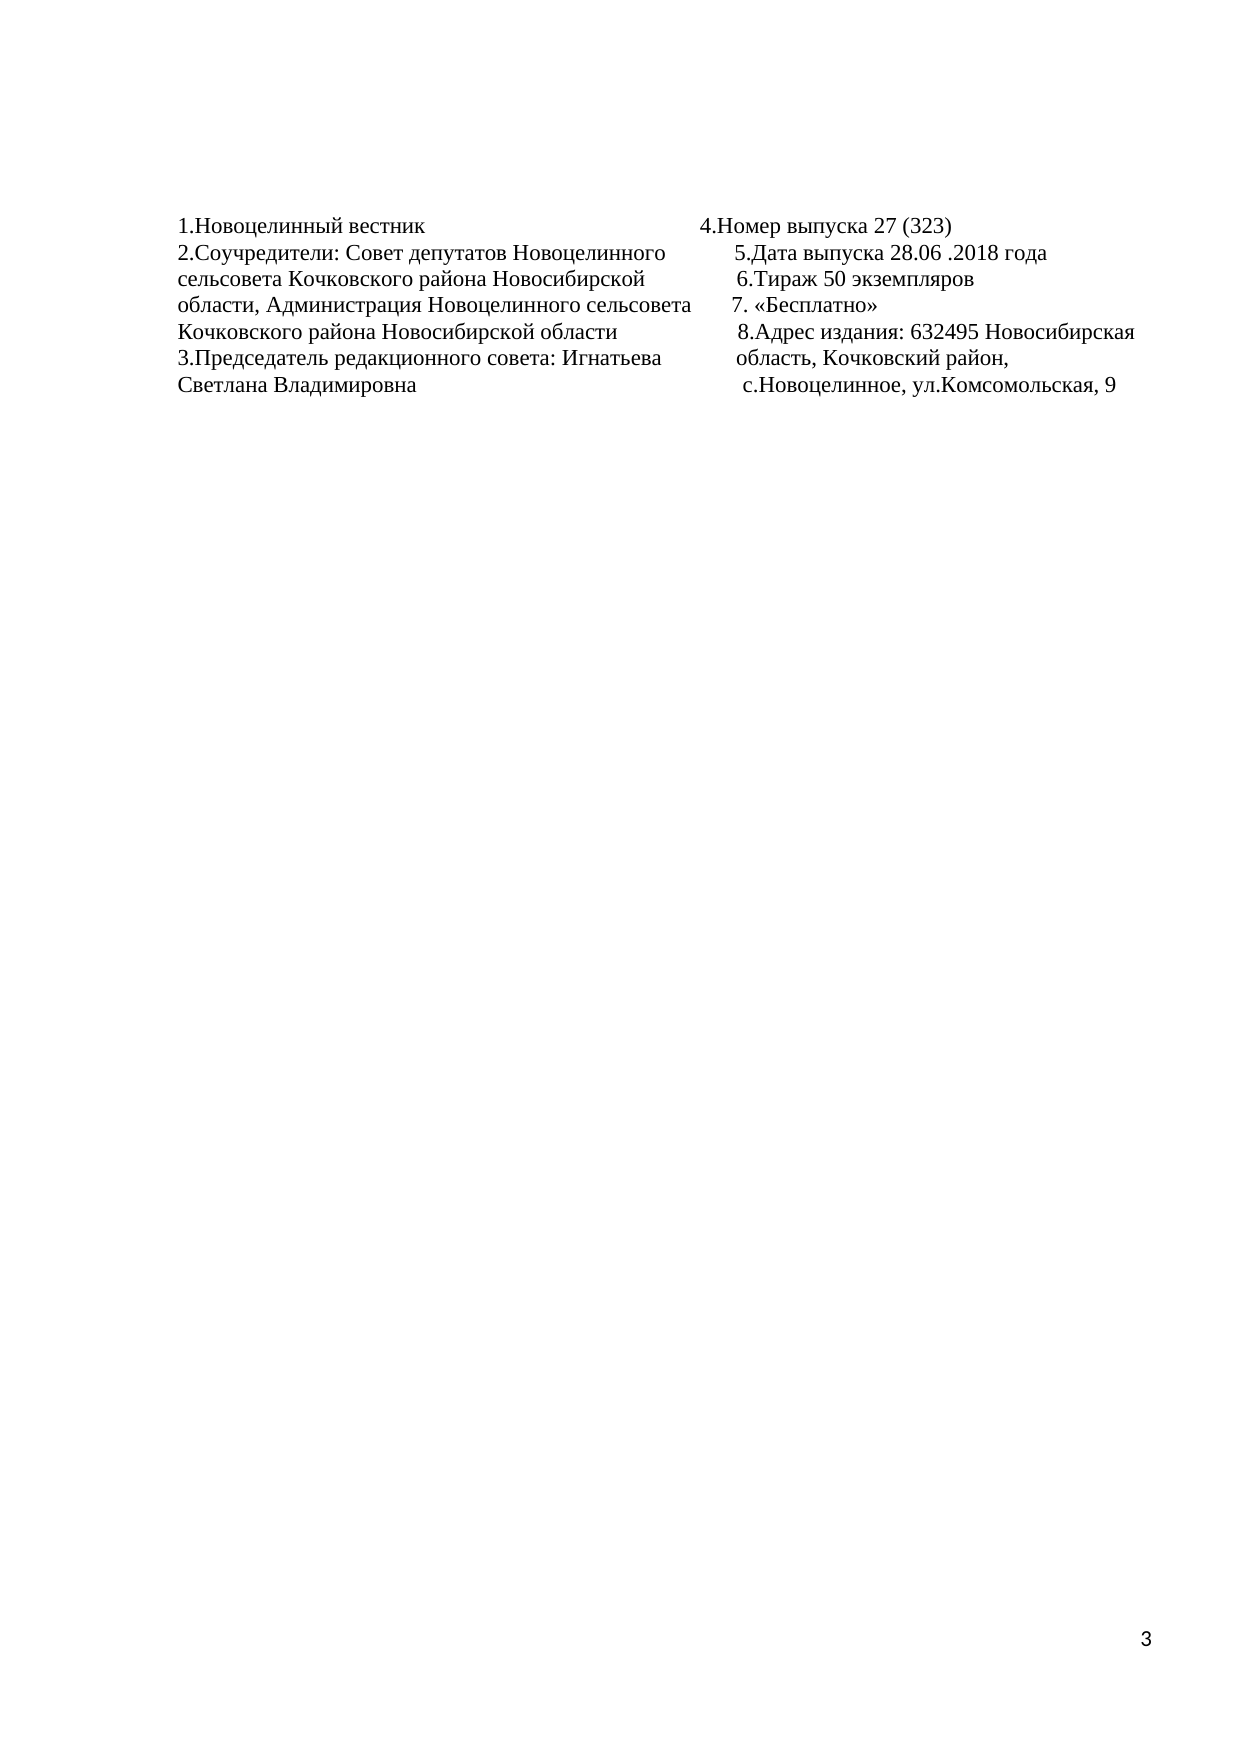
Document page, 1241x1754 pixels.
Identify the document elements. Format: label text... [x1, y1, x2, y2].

text 2.Соучредители: Совет депутатов Новоцелинного 5.Дата выпуска 28.06 .2018 года [177, 239, 1152, 265]
text Кочковского района Новосибирской области 8.Адрес издания: 632495 Новосибирская [177, 318, 1152, 344]
text 3.Председатель редакционного совета: Игнатьева область, Кочковский район, [177, 344, 1152, 371]
text сельсовета Кочковского района Новосибирской 6.Тираж 50 экземпляров [177, 265, 1152, 292]
text Светлана Владимировна с.Новоцелинное, ул.Комсомольская, 9 [177, 371, 1152, 397]
text области, Администрация Новоцелинного сельсовета 7. «Бесплатно» [177, 292, 1152, 318]
text 1.Новоцелинный вестник 4.Номер выпуска 27 (323) [177, 212, 1152, 239]
